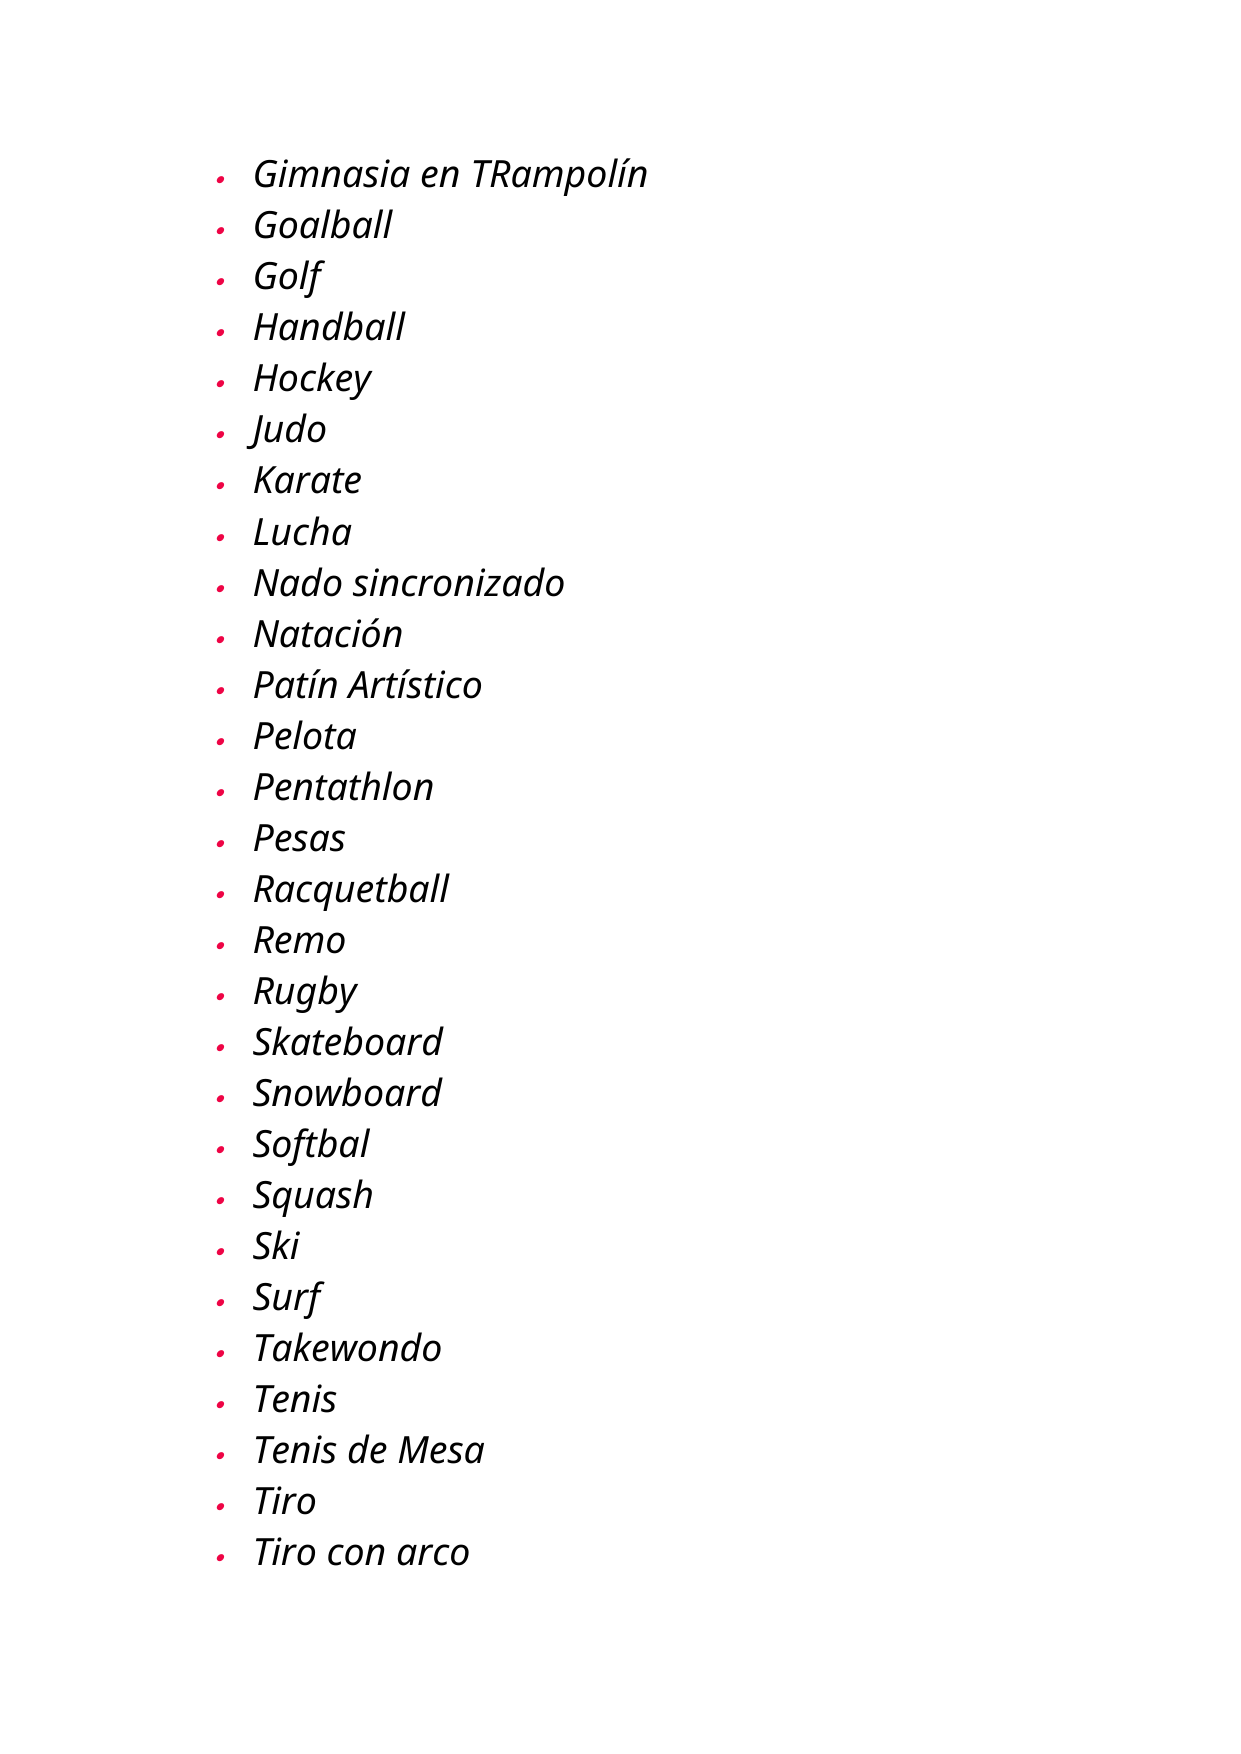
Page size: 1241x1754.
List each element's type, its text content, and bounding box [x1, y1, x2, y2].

list Hockey [215, 352, 1063, 403]
list Skateboard [215, 1015, 1063, 1066]
list Patín Artístico [215, 658, 1063, 709]
list Takewondo [215, 1322, 1063, 1373]
list Tiro con arco [215, 1526, 1063, 1577]
list Racquetball [215, 862, 1063, 913]
list Tenis [215, 1373, 1063, 1424]
list Nado sincronizado [215, 556, 1063, 607]
list Karate [215, 454, 1063, 505]
list Judo [215, 403, 1063, 454]
list Softbal [215, 1117, 1063, 1168]
list Rugby [215, 964, 1063, 1015]
list Goalball [215, 199, 1063, 250]
list Natación [215, 607, 1063, 658]
list Surf [215, 1271, 1063, 1322]
list Tiro [215, 1475, 1063, 1526]
list Lucha [215, 505, 1063, 556]
list Ski [215, 1219, 1063, 1271]
list Pentathlon [215, 760, 1063, 811]
list Pesas [215, 811, 1063, 862]
list Snowboard [215, 1066, 1063, 1117]
list Tenis de Mesa [215, 1424, 1063, 1475]
list Handball [215, 301, 1063, 352]
list Golf [215, 250, 1063, 301]
list Remo [215, 913, 1063, 964]
list Squash [215, 1168, 1063, 1219]
list Pelota [215, 709, 1063, 760]
list Gimnasia en TRampolín [215, 148, 1063, 199]
